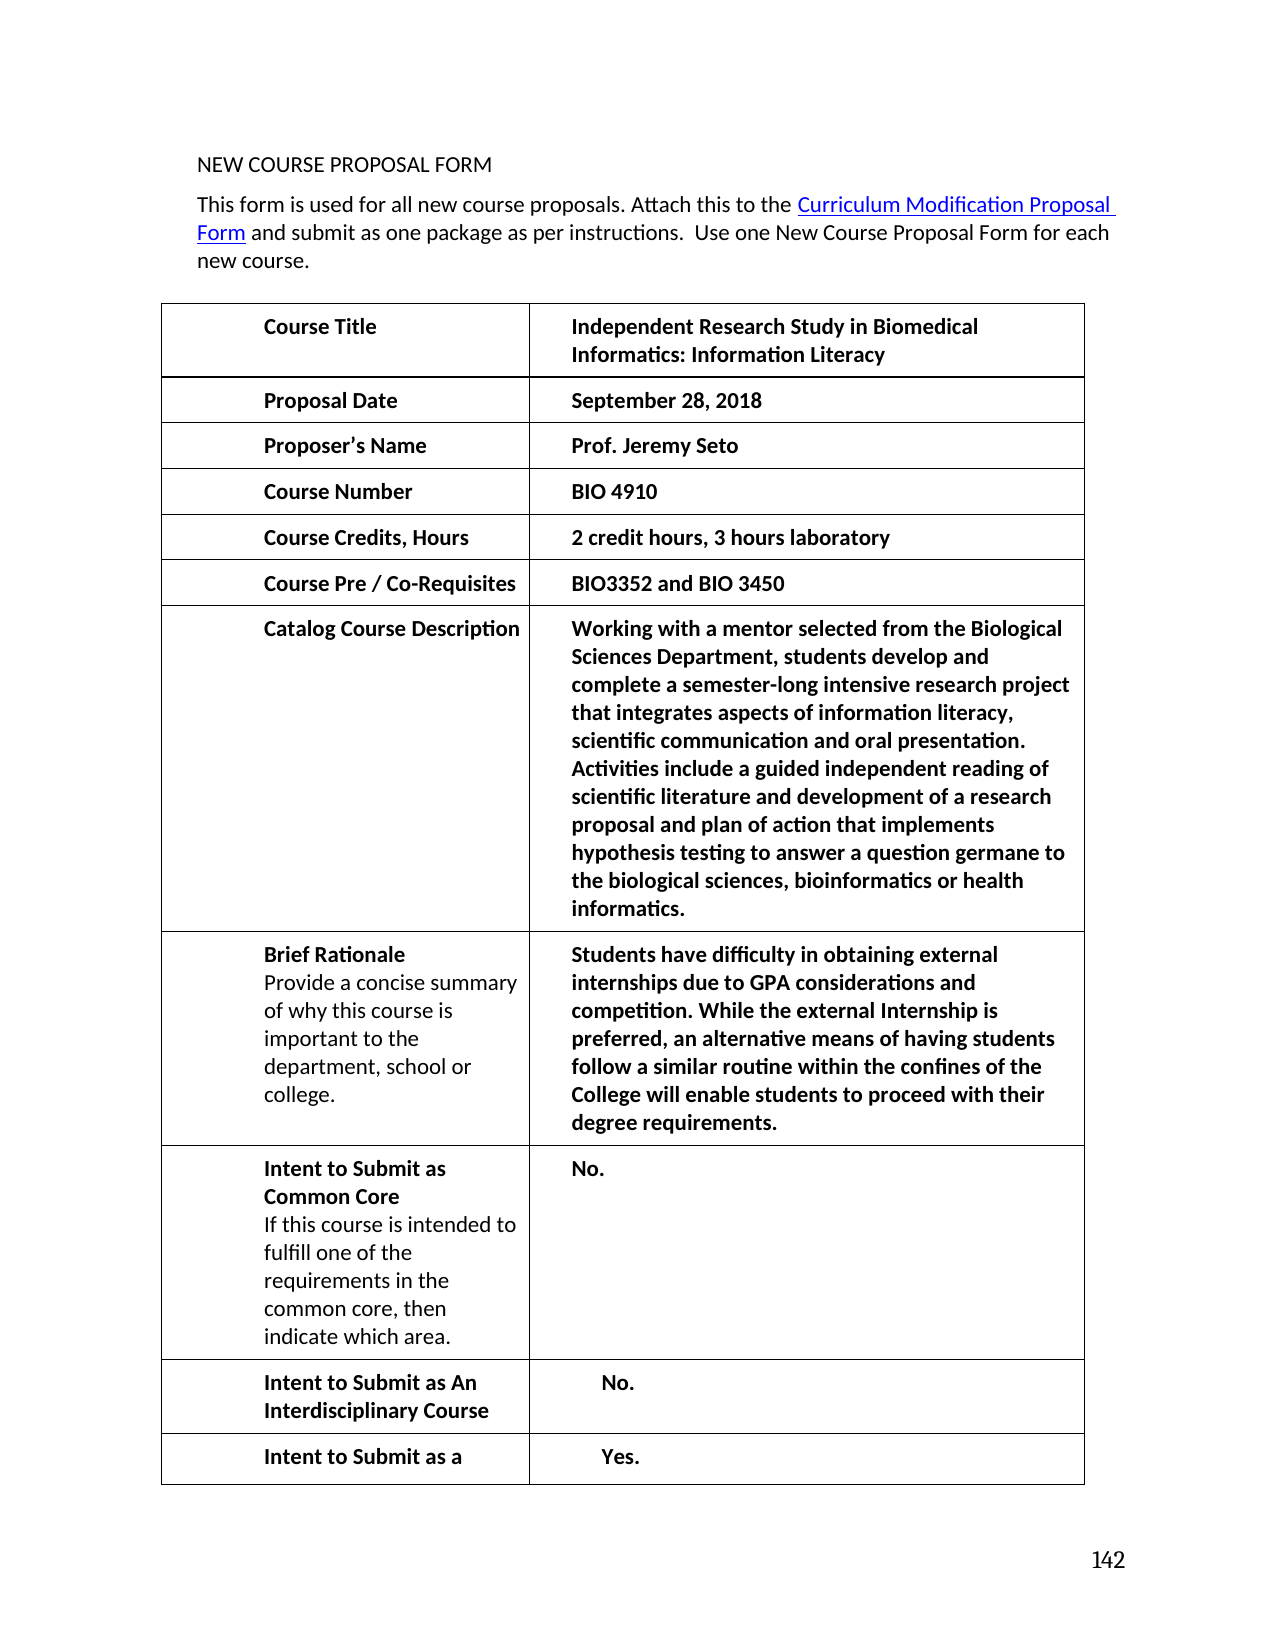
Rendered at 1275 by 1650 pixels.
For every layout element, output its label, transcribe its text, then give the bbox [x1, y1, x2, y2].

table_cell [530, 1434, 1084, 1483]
text This form is used for all new course proposals. Attach this to the Curriculum Modification Proposal Form and submit as one package as per instructions. Use one New Course Proposal Form for each new course. [197, 191, 1125, 274]
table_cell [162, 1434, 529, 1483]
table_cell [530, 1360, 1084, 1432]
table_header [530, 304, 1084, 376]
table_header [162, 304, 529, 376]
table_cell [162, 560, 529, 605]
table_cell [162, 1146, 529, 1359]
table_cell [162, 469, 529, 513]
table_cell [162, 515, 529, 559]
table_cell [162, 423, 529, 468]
text NEW COURSE PROPOSAL FORM [197, 150, 1125, 178]
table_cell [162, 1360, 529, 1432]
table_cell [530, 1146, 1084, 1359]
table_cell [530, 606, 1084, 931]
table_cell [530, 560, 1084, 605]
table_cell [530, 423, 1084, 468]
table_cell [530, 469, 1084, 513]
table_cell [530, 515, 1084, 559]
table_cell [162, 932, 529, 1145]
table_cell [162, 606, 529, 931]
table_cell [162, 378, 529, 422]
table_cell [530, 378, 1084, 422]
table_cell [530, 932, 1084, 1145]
